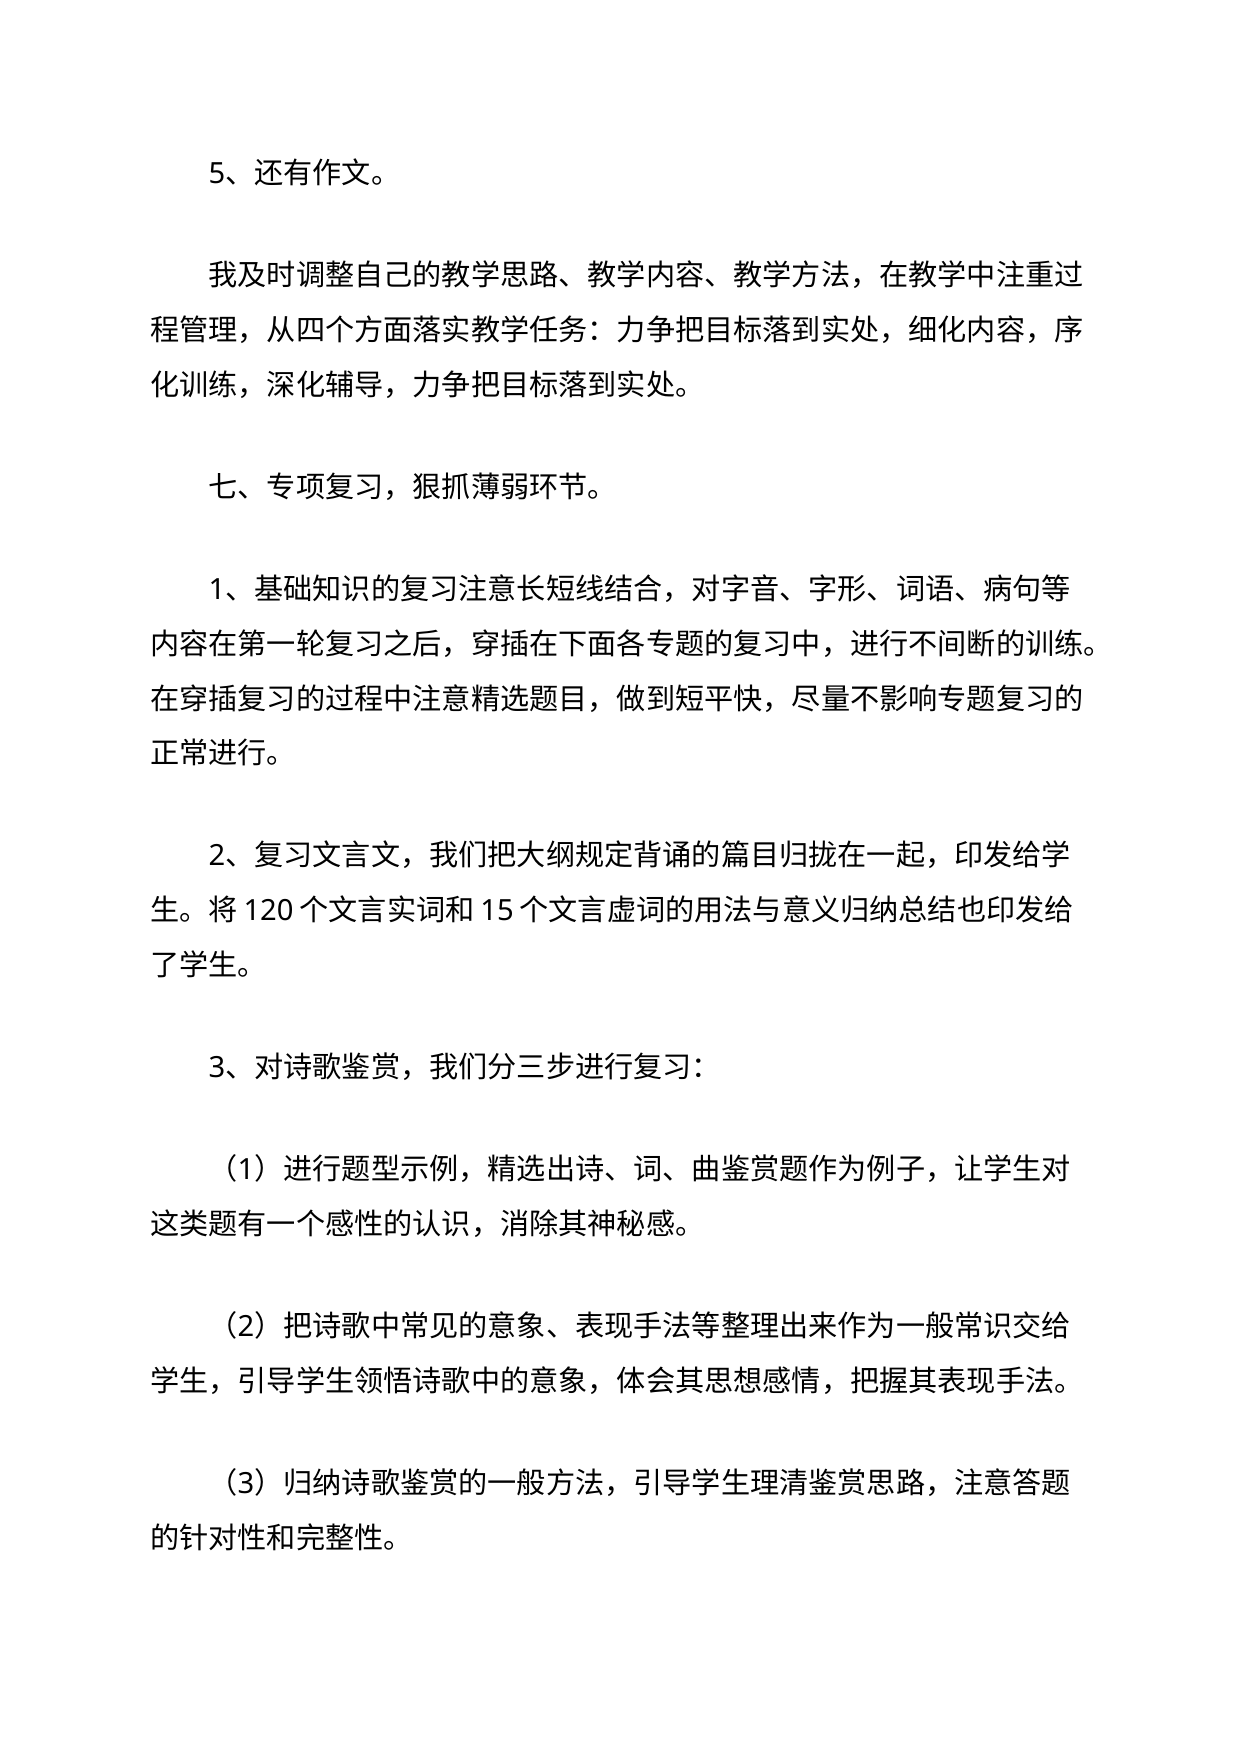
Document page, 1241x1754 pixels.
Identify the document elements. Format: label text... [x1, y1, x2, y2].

text 1、基础知识的复习注意长短线结合，对字音、字形、词语、病句等内容在第一轮复习之后，穿插在下面各专题的复习中，进行不间断的训练。在穿插复习的过程中注意精选题目，做到短平快，尽量不影响专题复习的正常进行。 [150, 565, 1090, 772]
text 七、专项复习，狠抓薄弱环节。 [150, 463, 1090, 506]
text （3）归纳诗歌鉴赏的一般方法，引导学生理清鉴赏思路，注意答题的针对性和完整性。 [150, 1459, 1090, 1556]
text 3、对诗歌鉴赏，我们分三步进行复习： [150, 1044, 1090, 1086]
text 我及时调整自己的教学思路、教学内容、教学方法，在教学中注重过程管理，从四个方面落实教学任务：力争把目标落到实处，细化内容，序化训练，深化辅导，力争把目标落到实处。 [150, 252, 1090, 404]
text （1）进行题型示例，精选出诗、词、曲鉴赏题作为例子，让学生对这类题有一个感性的认识，消除其神秘感。 [150, 1146, 1090, 1243]
text 2、复习文言文，我们把大纲规定背诵的篇目归拢在一起，印发给学生。将120个文言实词和15个文言虚词的用法与意义归纳总结也印发给了学生。 [150, 832, 1090, 984]
text （2）把诗歌中常见的意象、表现手法等整理出来作为一般常识交给学生，引导学生领悟诗歌中的意象，体会其思想感情，把握其表现手法。 [150, 1302, 1090, 1400]
text 5、还有作文。 [150, 150, 1090, 192]
